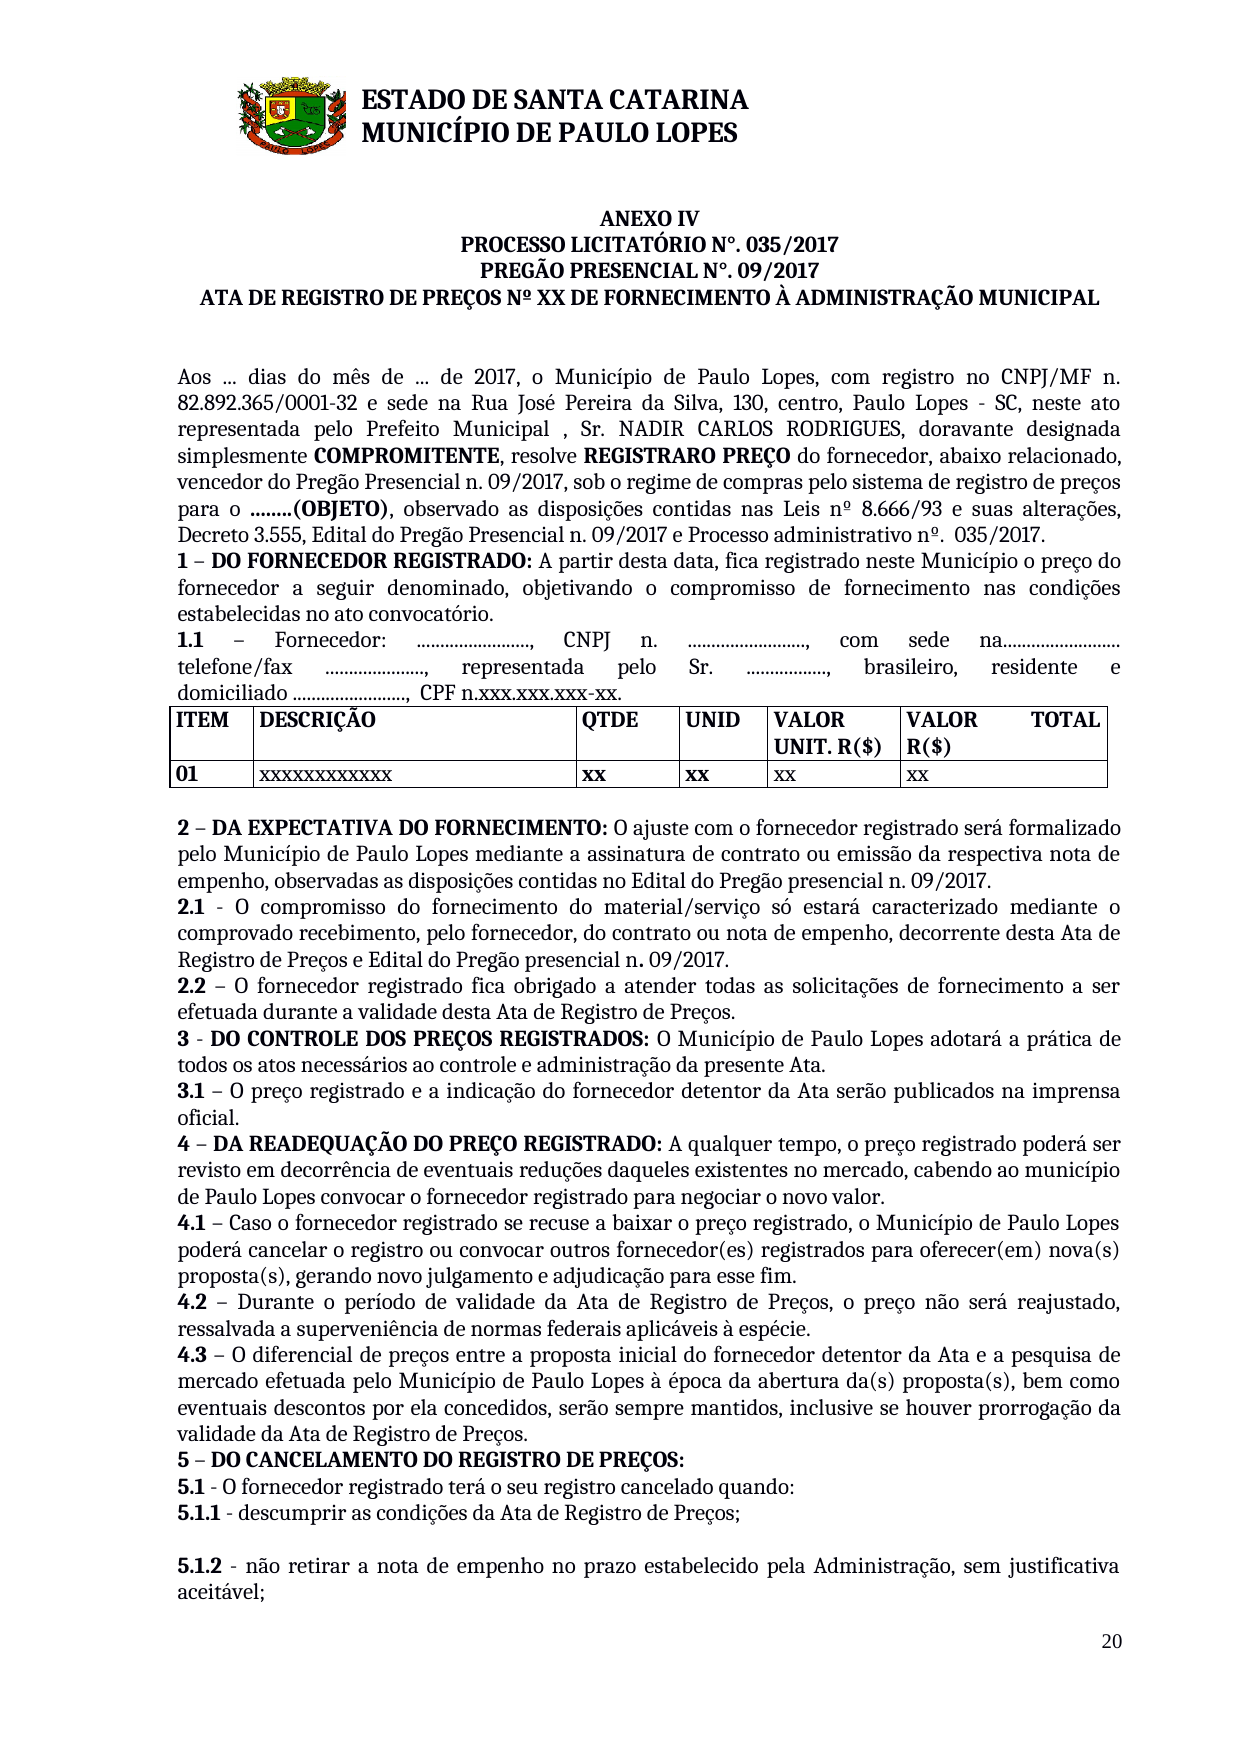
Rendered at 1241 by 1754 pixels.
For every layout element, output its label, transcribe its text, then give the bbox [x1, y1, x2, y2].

text 5 – DO CANCELAMENTO DO REGISTRO DE PREÇOS: [177, 1447, 1122, 1473]
table_header DESCRIÇÃO [254, 707, 576, 760]
text 3 - DO CONTROLE DOS PREÇOS REGISTRADOS: O Município de Paulo Lopes adotará a prática de todos os atos necessários ao controle e administração da presente Ata. [177, 1026, 1122, 1078]
text 1.1 – Fornecedor: ........................, CNPJ n. ........................., com sede na......................... telefone/fax ....................., representada pelo Sr. ................., brasileiro, residente e domiciliado ........................, CPF n.xxx.xxx.xxx-xx. [177, 627, 1122, 706]
text 3.1 – O preço registrado e a indicação do fornecedor detentor da Ata serão publicados na imprensa oficial. [177, 1078, 1122, 1131]
text PREGÃO PRESENCIAL N°. 09/2017 [177, 258, 1122, 284]
text 2.1 - O compromisso do fornecimento do material/serviço só estará caracterizado mediante o comprovado recebimento, pelo fornecedor, do contrato ou nota de empenho, decorrente desta Ata de Registro de Preços e Edital do Pregão presencial n. 09/2017. [177, 894, 1122, 973]
table_header UNID [680, 707, 767, 760]
table_header ITEM [171, 707, 253, 760]
table_header VALOR TOTAL R($) [901, 707, 1107, 760]
table_cell xx [768, 761, 900, 787]
text Aos ... dias do mês de ... de 2017, o Município de Paulo Lopes, com registro no CNPJ/MF n. 82.892.365/0001-32 e sede na Rua José Pereira da Silva, 130, centro, Paulo Lopes - SC, neste ato representada pelo Prefeito Municipal , Sr. NADIR CARLOS RODRIGUES, doravante designada simplesmente COMPROMITENTE, resolve REGISTRARO PREÇO do fornecedor, abaixo relacionado, vencedor do Pregão Presencial n. 09/2017, sob o regime de compras pelo sistema de registro de preços para o ........(OBJETO), observado as disposições contidas nas Leis nº 8.666/93 e suas alterações, Decreto 3.555, Edital do Pregão Presencial n. 09/2017 e Processo administrativo nº. 035/2017. [177, 363, 1122, 548]
text 4 – DA READEQUAÇÃO DO PREÇO REGISTRADO: A qualquer tempo, o preço registrado poderá ser revisto em decorrência de eventuais reduções daqueles existentes no mercado, cabendo ao município de Paulo Lopes convocar o fornecedor registrado para negociar o novo valor. [177, 1131, 1122, 1210]
text 5.1.2 - não retirar a nota de empenho no prazo estabelecido pela Administração, sem justificativa aceitável; [177, 1553, 1122, 1605]
text 4.3 – O diferencial de preços entre a proposta inicial do fornecedor detentor da Ata e a pesquisa de mercado efetuada pelo Município de Paulo Lopes à época da abertura da(s) proposta(s), bem como eventuais descontos por ela concedidos, serão sempre mantidos, inclusive se houver prorrogação da validade da Ata de Registro de Preços. [177, 1342, 1122, 1447]
text PROCESSO LICITATÓRIO N°. 035/2017 [177, 232, 1122, 258]
text 2 – DA EXPECTATIVA DO FORNECIMENTO: O ajuste com o fornecedor registrado será formalizado pelo Município de Paulo Lopes mediante a assinatura de contrato ou emissão da respectiva nota de empenho, observadas as disposições contidas no Edital do Pregão presencial n. 09/2017. [177, 815, 1122, 894]
table_header VALOR UNIT. R($) [768, 707, 900, 760]
table_cell xx [680, 761, 767, 787]
text ATA DE REGISTRO DE PREÇOS Nº XX DE FORNECIMENTO À ADMINISTRAÇÃO MUNICIPAL [177, 284, 1122, 311]
table_cell xx [901, 761, 1107, 787]
table_cell xxxxxxxxxxxx [254, 761, 576, 787]
picture [236, 76, 346, 156]
table_cell xx [577, 761, 679, 787]
text 4.1 – Caso o fornecedor registrado se recuse a baixar o preço registrado, o Município de Paulo Lopes poderá cancelar o registro ou convocar outros fornecedor(es) registrados para oferecer(em) nova(s) proposta(s), gerando novo julgamento e adjudicação para esse fim. [177, 1210, 1122, 1289]
table_cell 01 [171, 761, 253, 787]
text 1 – DO FORNECEDOR REGISTRADO: A partir desta data, fica registrado neste Município o preço do fornecedor a seguir denominado, objetivando o compromisso de fornecimento nas condições estabelecidas no ato convocatório. [177, 548, 1122, 627]
text 5.1.1 - descumprir as condições da Ata de Registro de Preços; [177, 1500, 1122, 1526]
text 5.1 - O fornecedor registrado terá o seu registro cancelado quando: [177, 1473, 1122, 1500]
text ANEXO IV [177, 205, 1122, 232]
text 4.2 – Durante o período de validade da Ata de Registro de Preços, o preço não será reajustado, ressalvada a superveniência de normas federais aplicáveis à espécie. [177, 1289, 1122, 1342]
text 2.2 – O fornecedor registrado fica obrigado a atender todas as solicitações de fornecimento a ser efetuada durante a validade desta Ata de Registro de Preços. [177, 973, 1122, 1026]
table_header QTDE [577, 707, 679, 760]
